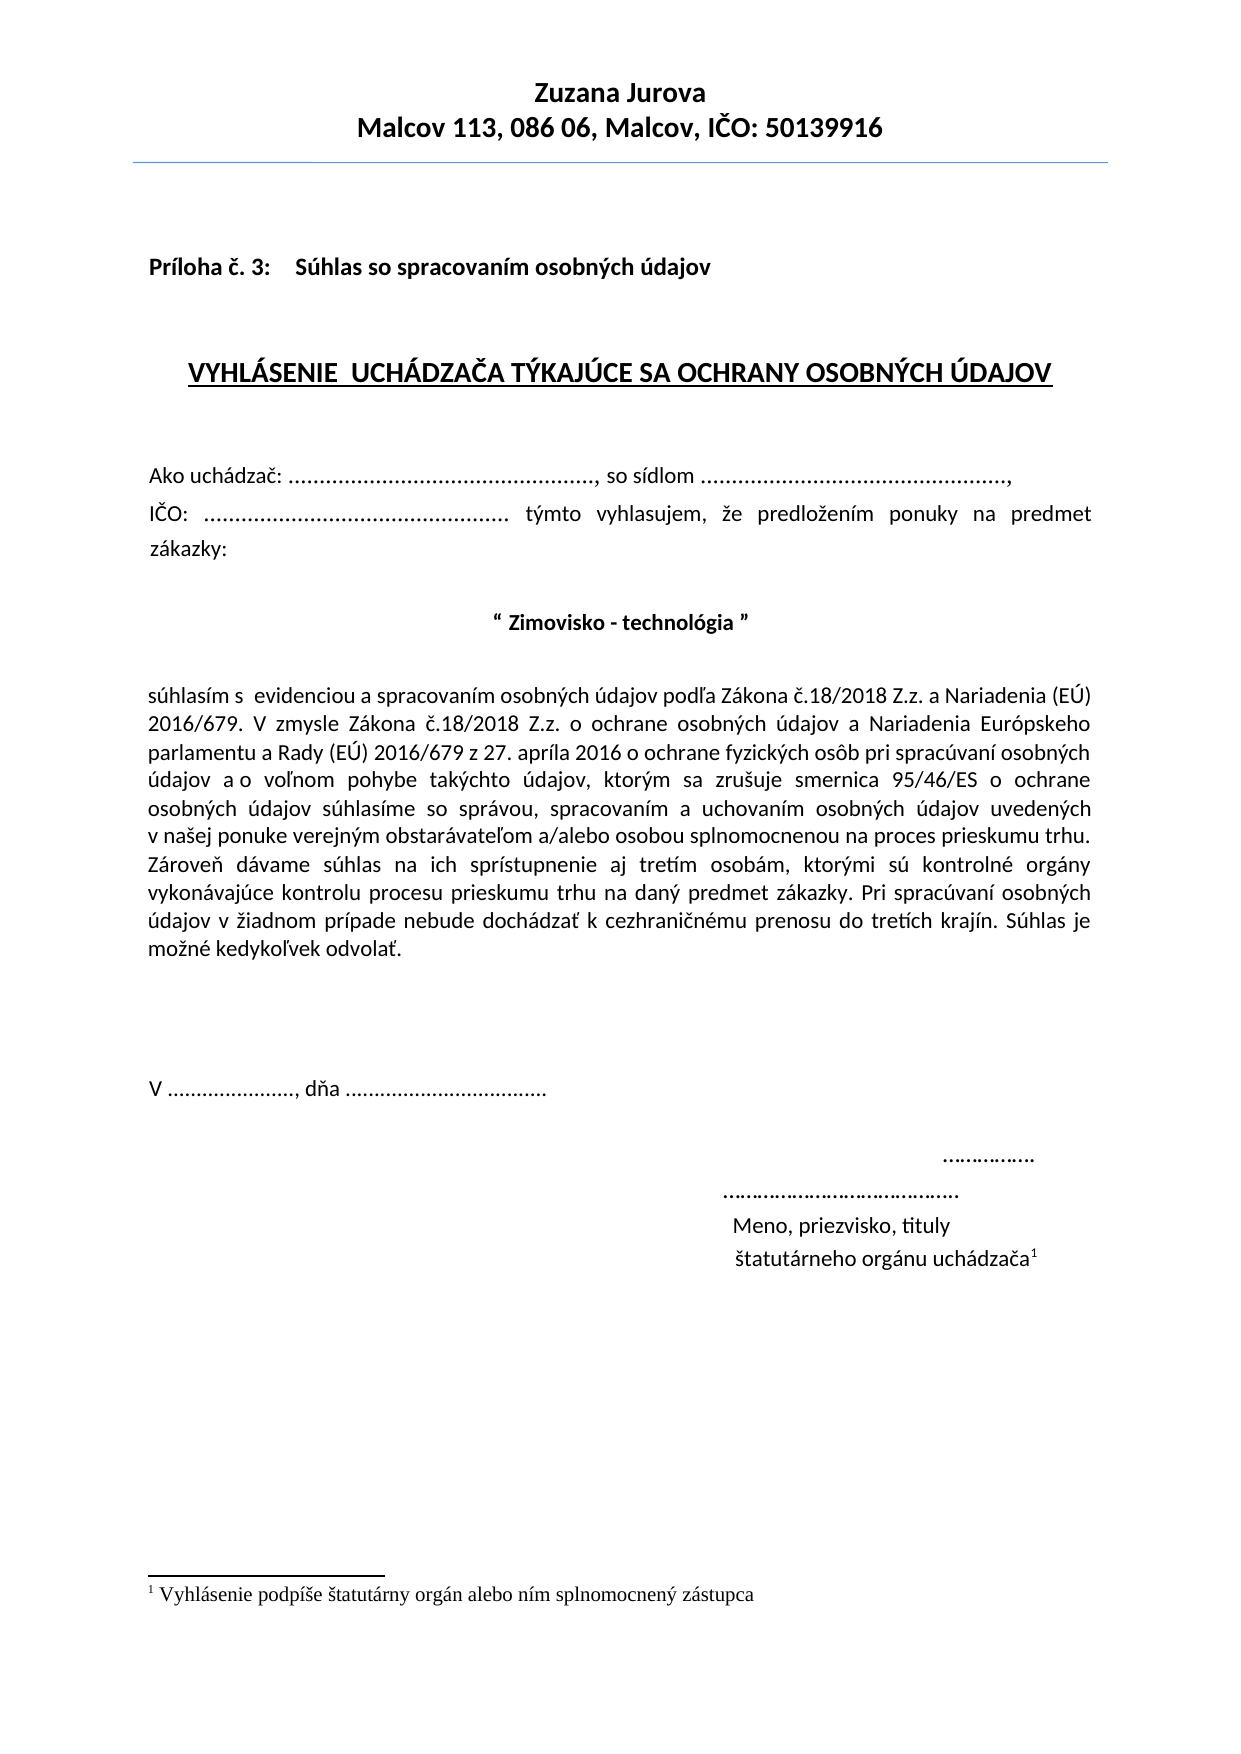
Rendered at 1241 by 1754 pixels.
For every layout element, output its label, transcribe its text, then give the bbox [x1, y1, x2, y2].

text Meno, priezvisko, tituly [516, 1211, 1093, 1239]
text “ Zimovisko - technológia ” [149, 608, 1093, 636]
text Príloha č. 3: Súhlas so spracovaním osobných údajov [149, 251, 1093, 281]
text …………….………………………………….. [590, 1109, 1093, 1205]
subtitle VYHLÁSENIE UCHÁDZAČA TÝKAJÚCE SA OCHRANY OSOBNÝCH ÚDAJOV [148, 354, 1093, 390]
text Ako uchádzač: ................................................., so sídlom ................................................., [149, 460, 1093, 489]
text IČO: ................................................. týmto vyhlasujem, že predložením ponuky na predmet zákazky: [149, 498, 1093, 563]
text V ......................, dňa ................................... [149, 1074, 1093, 1102]
text súhlasím s evidenciou a spracovaním osobných údajov podľa Zákona č.18/2018 Z.z. a Nariadenia (EÚ) 2016/679. V zmysle Zákona č.18/2018 Z.z. o ochrane osobných údajov a Nariadenia Európskeho parlamentu a Rady (EÚ) 2016/679 z 27. apríla 2016 o ochrane fyzických osôb pri spracúvaní osobných údajov a o voľnom pohybe takýchto údajov, ktorým sa zrušuje smernica 95/46/ES o ochrane osobných údajov súhlasíme so správou, spracovaním a uchovaním osobných údajov uvedených v našej ponuke verejným obstarávateľom a/alebo osobou splnomocnenou na proces prieskumu trhu. Zároveň dávame súhlas na ich sprístupnenie aj tretím osobám, ktorými sú kontrolné orgány vykonávajúce kontrolu procesu prieskumu trhu na daný predmet zákazky. Pri spracúvaní osobných údajov v žiadnom prípade nebude dochádzať k cezhraničnému prenosu do tretích krajín. Súhlas je možné kedykoľvek odvolať. [148, 682, 1093, 962]
text štatutárneho orgánu uchádzača [590, 1244, 1093, 1272]
